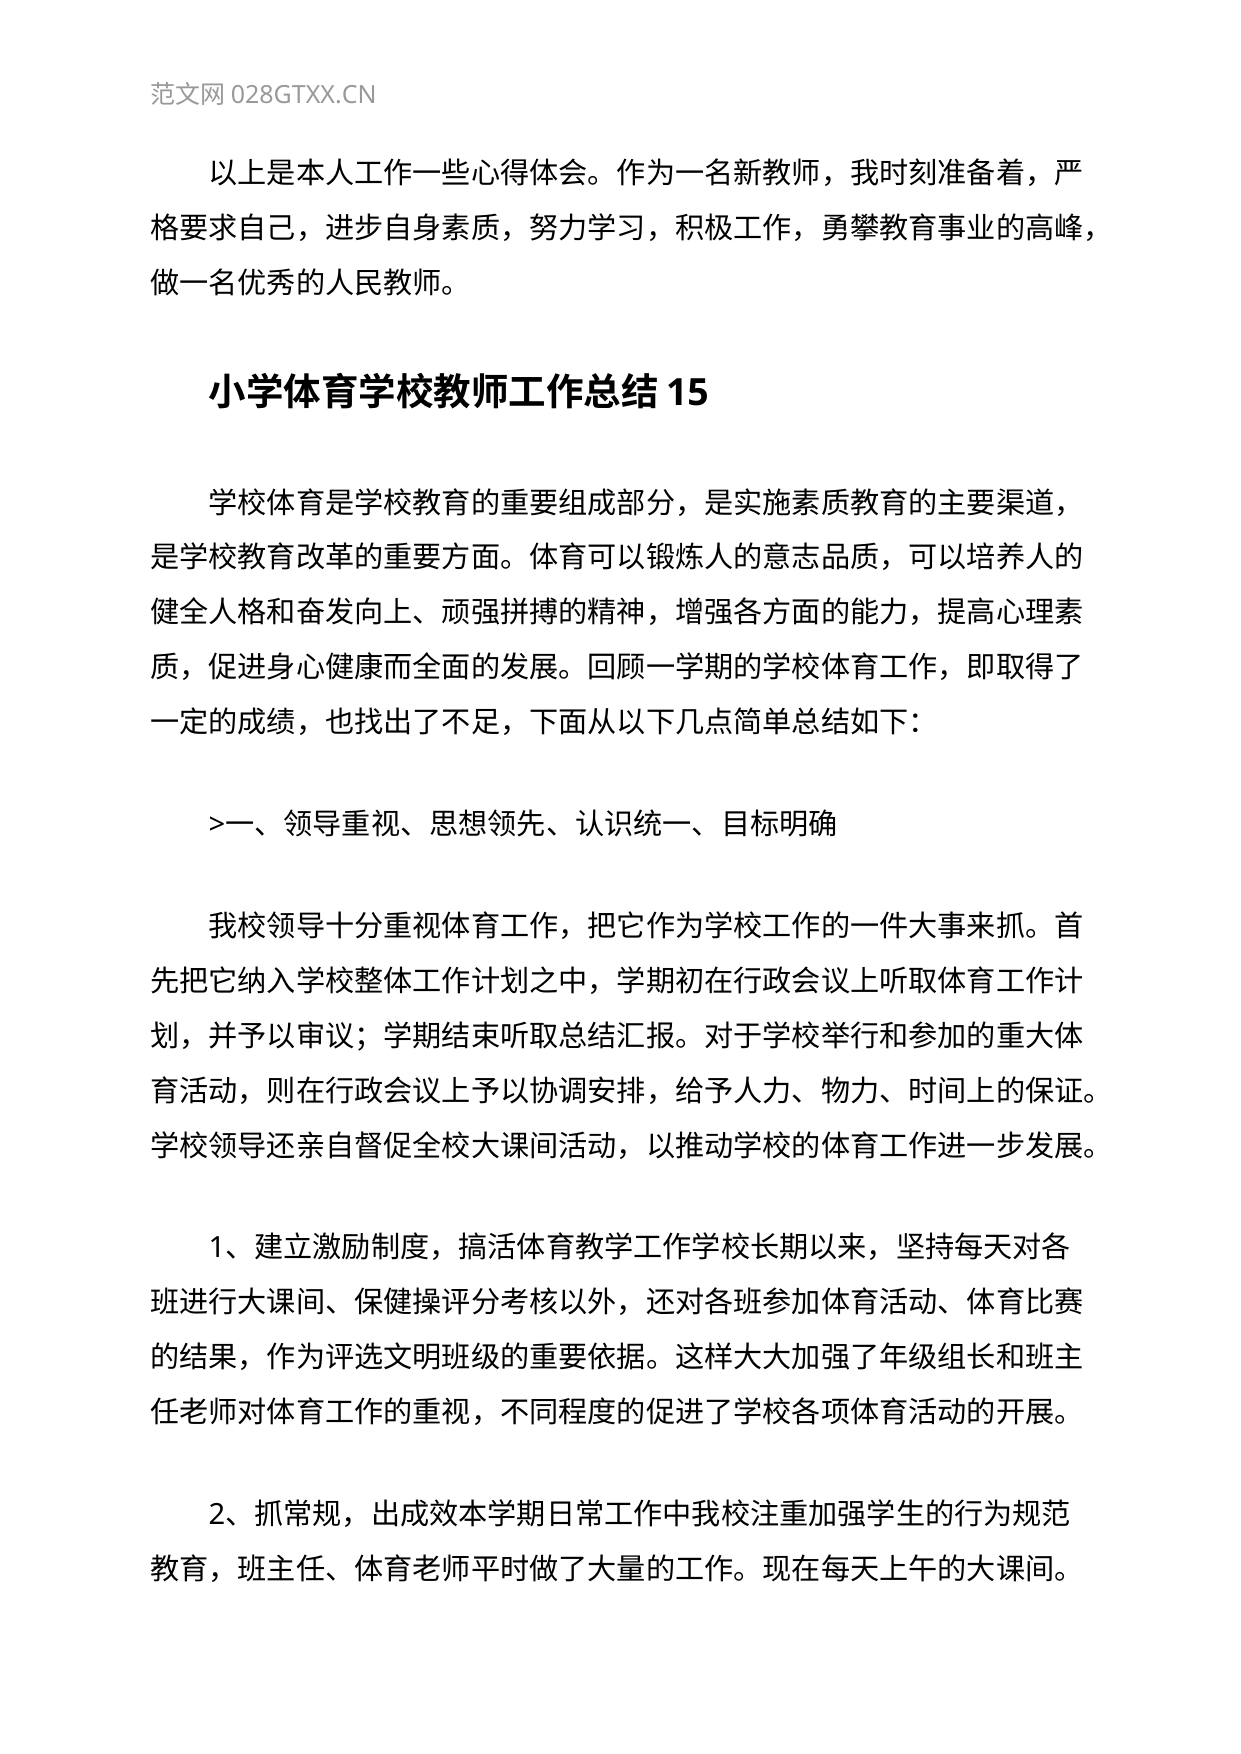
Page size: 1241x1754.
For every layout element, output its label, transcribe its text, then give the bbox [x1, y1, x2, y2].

text 我校领导十分重视体育工作，把它作为学校工作的一件大事来抓。首先把它纳入学校整体工作计划之中，学期初在行政会议上听取体育工作计划，并予以审议；学期结束听取总结汇报。对于学校举行和参加的重大体育活动，则在行政会议上予以协调安排，给予人力、物力、时间上的保证。学校领导还亲自督促全校大课间活动，以推动学校的体育工作进一步发展。 [150, 902, 1090, 1164]
text >一、领导重视、思想领先、认识统一、目标明确 [150, 801, 1090, 843]
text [150, 1490, 1090, 1588]
text 以上是本人工作一些心得体会。作为一名新教师，我时刻准备着，严格要求自己，进步自身素质，努力学习，积极工作，勇攀教育事业的高峰，做一名优秀的人民教师。 [150, 150, 1090, 302]
text 学校体育是学校教育的重要组成部分，是实施素质教育的主要渠道，是学校教育改革的重要方面。体育可以锻炼人的意志品质，可以培养人的健全人格和奋发向上、顽强拼搏的精神，增强各方面的能力，提高心理素质，促进身心健康而全面的发展。回顾一学期的学校体育工作，即取得了一定的成绩，也找出了不足，下面从以下几点简单总结如下： [150, 479, 1090, 741]
text 1、建立激励制度，搞活体育教学工作学校长期以来，坚持每天对各班进行大课间、保健操评分考核以外，还对各班参加体育活动、体育比赛的结果，作为评选文明班级的重要依据。这样大大加强了年级组长和班主任老师对体育工作的重视，不同程度的促进了学校各项体育活动的开展。 [150, 1224, 1090, 1431]
text 小学体育学校教师工作总结15 [150, 362, 1090, 416]
